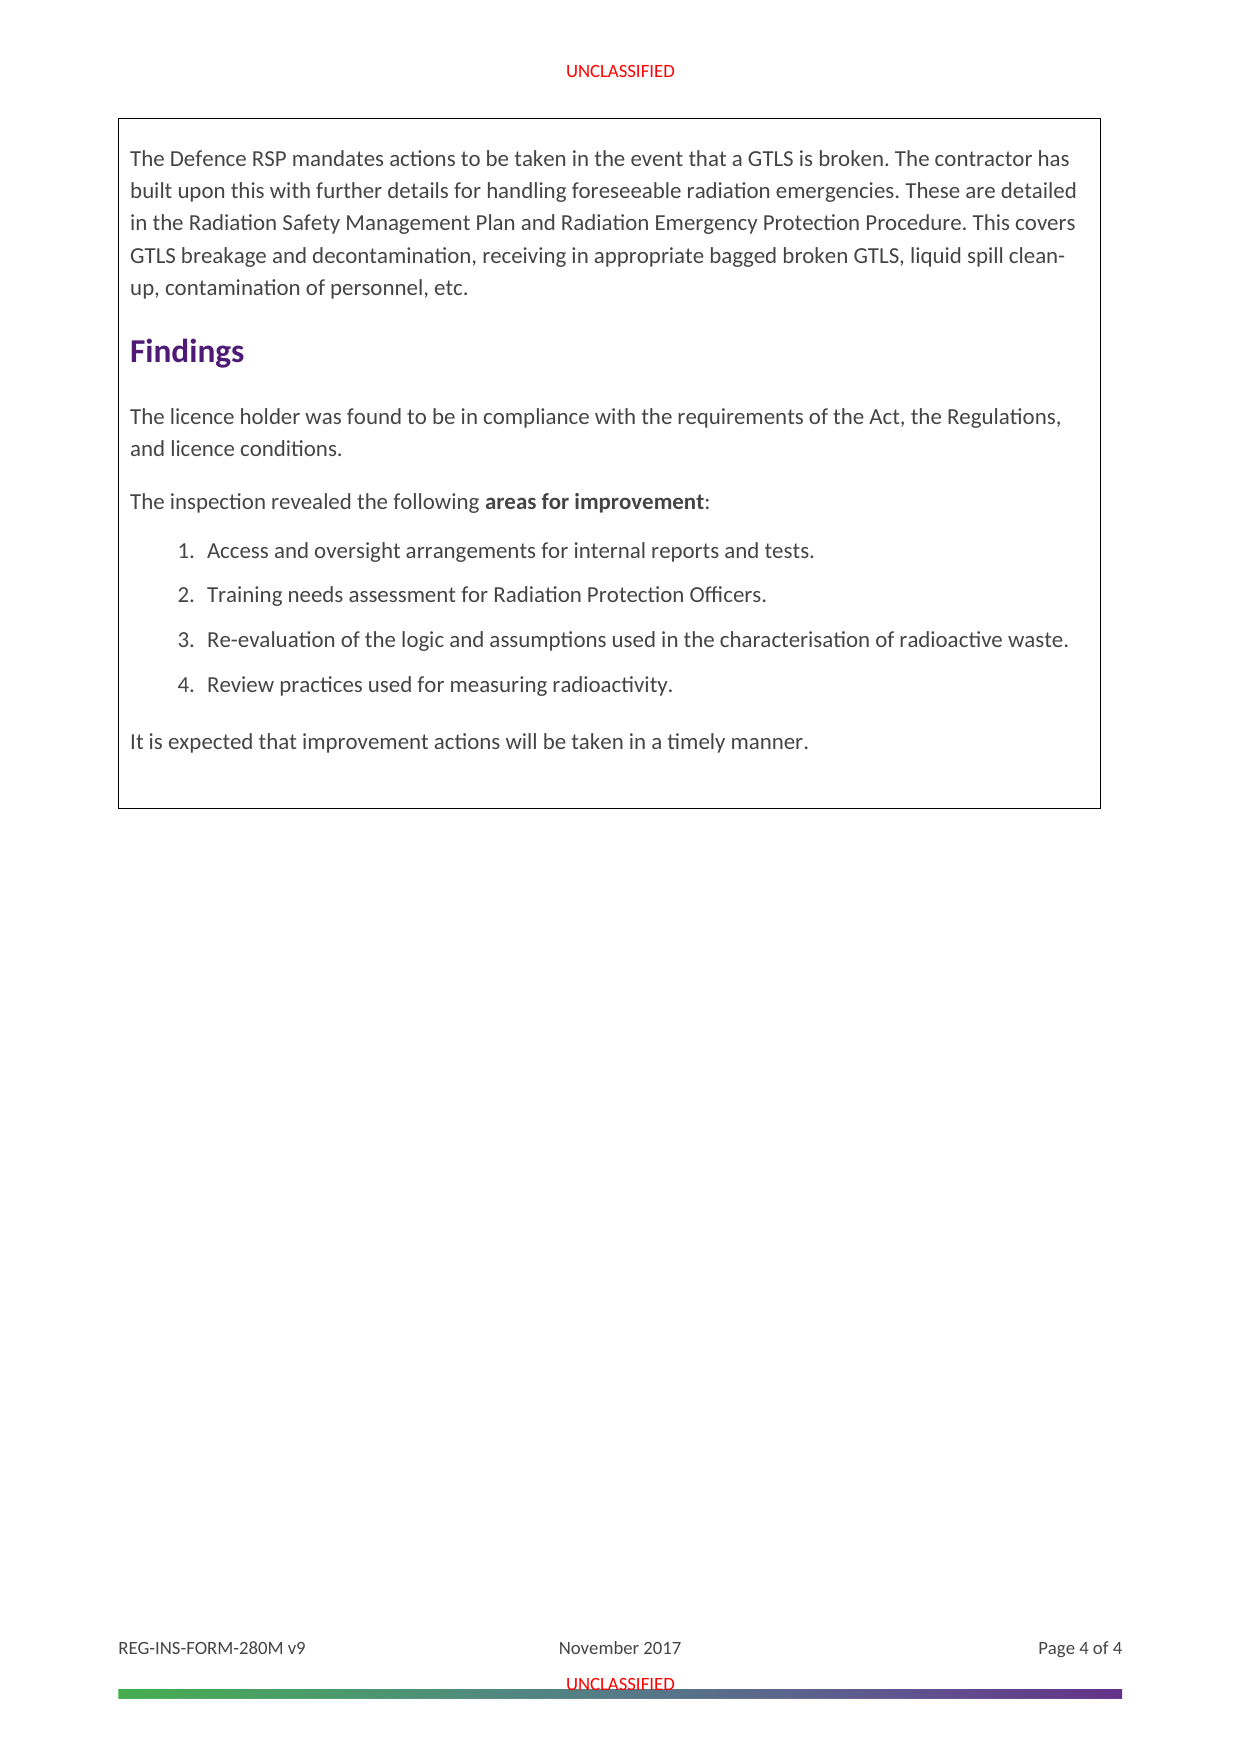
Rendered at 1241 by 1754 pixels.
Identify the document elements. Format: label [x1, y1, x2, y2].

table_cell [119, 119, 1100, 808]
picture [118, 1689, 1123, 1699]
